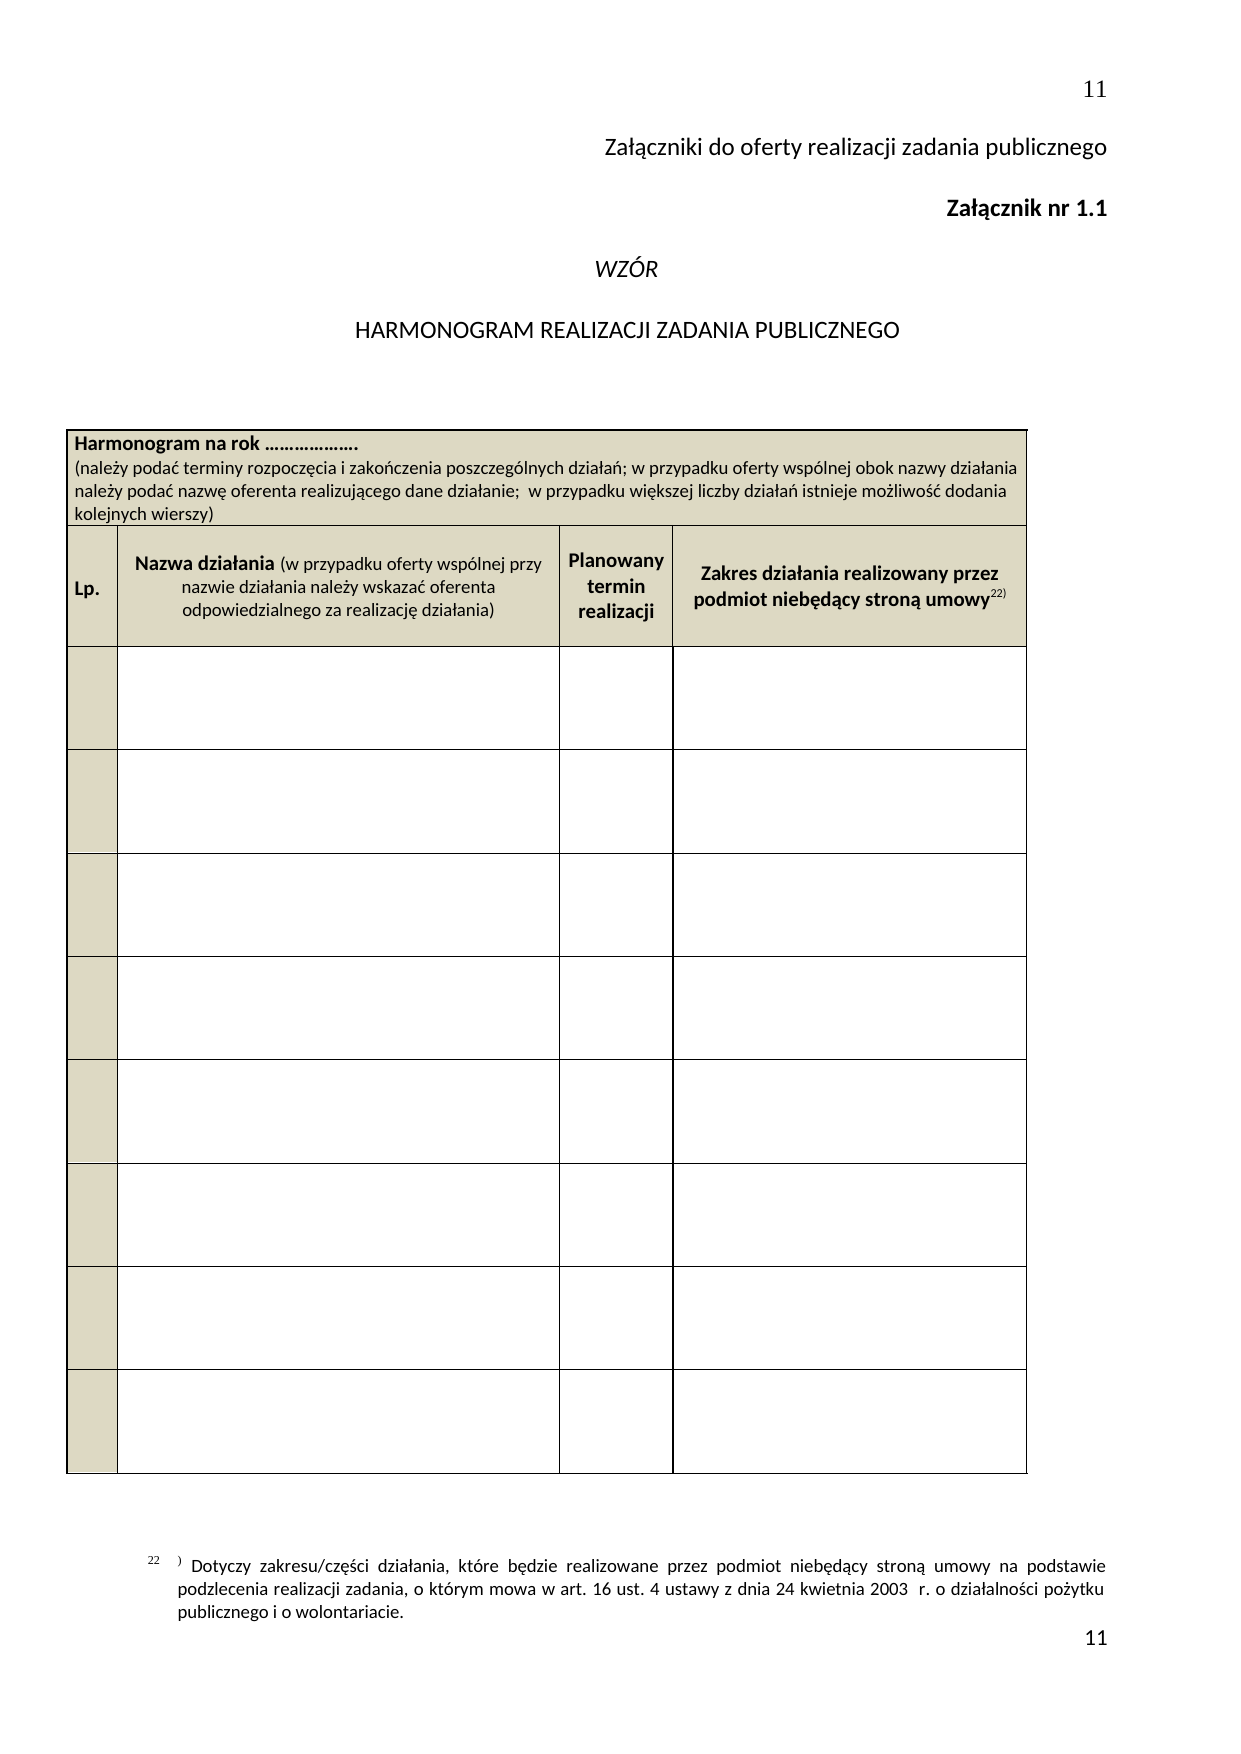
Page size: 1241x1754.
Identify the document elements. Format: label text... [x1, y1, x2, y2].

table_cell [118, 854, 559, 956]
table_cell [560, 1164, 672, 1266]
text Załączniki do oferty realizacji zadania publicznego [148, 131, 1107, 162]
table_cell [68, 1060, 117, 1162]
table_cell [560, 647, 672, 749]
table_cell [560, 1060, 672, 1162]
table_cell Lp. [68, 574, 117, 646]
table_cell [560, 750, 672, 852]
table_cell [560, 1267, 672, 1369]
table_cell [68, 1164, 117, 1266]
table_cell [68, 854, 117, 956]
table_cell Zakres działania realizowany przez podmiot niebędący stroną umowy) [673, 526, 1026, 646]
table_header Harmonogram na rok ………………. (należy podać terminy rozpoczęcia i zakończenia poszczególnych działań; w przypadku oferty wspólnej obok nazwy działania należy podać nazwę oferenta realizującego dane działanie; w przypadku większej liczby działań istnieje możliwość dodania kolejnych wierszy) [68, 431, 1026, 525]
table_cell Nazwa działania (w przypadku oferty wspólnej przy nazwie działania należy wskazać oferenta odpowiedzialnego za realizację działania) [118, 526, 559, 646]
table_cell [674, 647, 1026, 749]
table_cell [118, 647, 559, 749]
text Załącznik nr 1.1 [148, 192, 1107, 223]
table_cell [674, 1267, 1026, 1369]
table_cell [68, 957, 117, 1059]
table_cell [674, 1060, 1026, 1162]
table_cell [68, 526, 117, 574]
table_cell [674, 1370, 1026, 1472]
table_cell [674, 1164, 1026, 1266]
table_cell [118, 1164, 559, 1266]
table_cell Planowany termin realizacji [560, 526, 672, 646]
table_cell [68, 647, 117, 749]
table_cell [674, 854, 1026, 956]
text HARMONOGRAM REALIZACJI ZADANIA PUBLICZNEGO [148, 314, 1107, 345]
table_cell [118, 1060, 559, 1162]
table_cell [674, 750, 1026, 852]
table_cell [560, 957, 672, 1059]
table_cell [118, 1267, 559, 1369]
table_cell [68, 1370, 117, 1472]
table_cell [68, 1267, 117, 1369]
table_cell [118, 750, 559, 852]
table_cell [560, 854, 672, 956]
table_cell [560, 1370, 672, 1472]
table_cell [674, 957, 1026, 1059]
table_cell [68, 750, 117, 852]
table_cell [118, 1370, 559, 1472]
text WZÓR [148, 253, 1107, 284]
table_cell [118, 957, 559, 1059]
